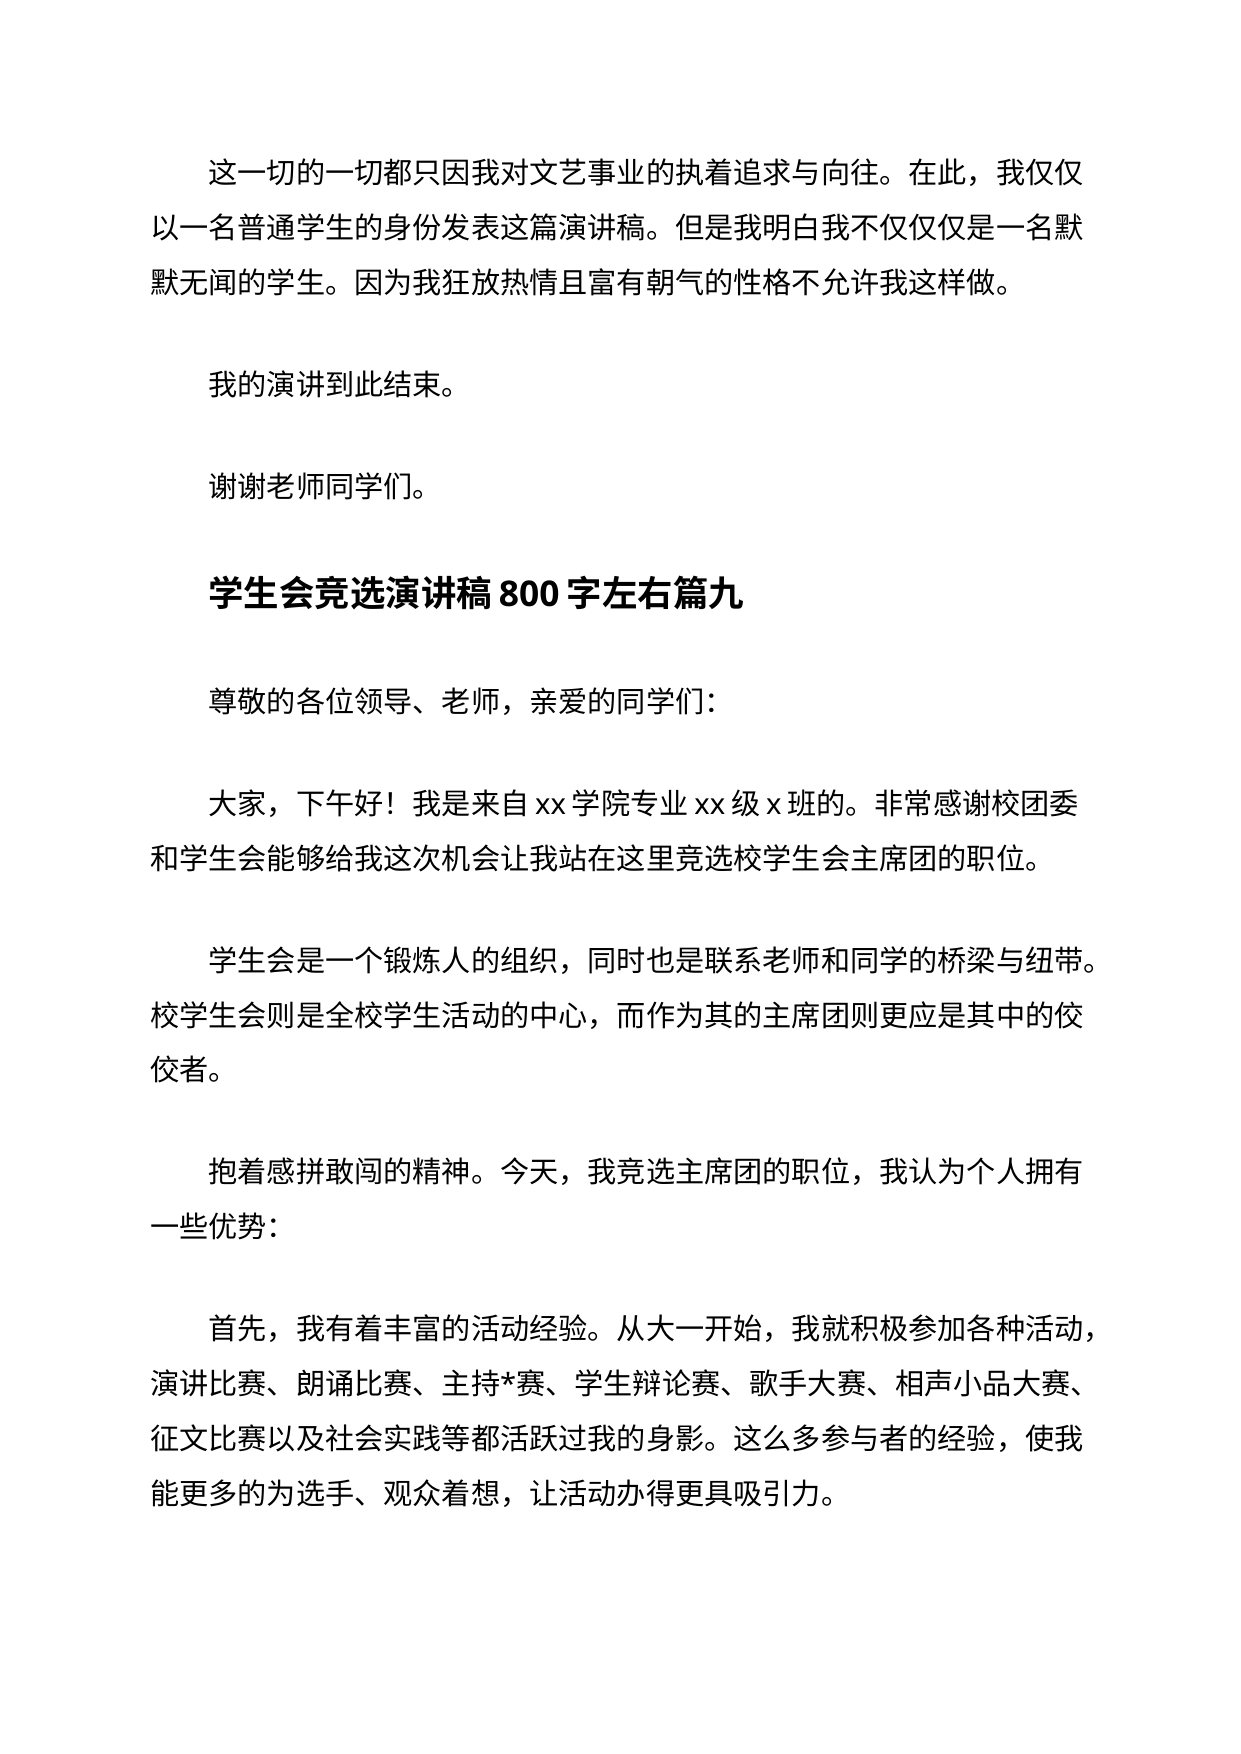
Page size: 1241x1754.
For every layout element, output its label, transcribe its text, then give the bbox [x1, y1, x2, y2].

text 抱着感拼敢闯的精神。今天，我竞选主席团的职位，我认为个人拥有一些优势： [150, 1149, 1090, 1246]
text 谢谢老师同学们。 [150, 463, 1090, 506]
text 这一切的一切都只因我对文艺事业的执着追求与向往。在此，我仅仅以一名普通学生的身份发表这篇演讲稿。但是我明白我不仅仅仅是一名默默无闻的学生。因为我狂放热情且富有朝气的性格不允许我这样做。 [150, 150, 1090, 302]
text 我的演讲到此结束。 [150, 362, 1090, 404]
text 首先，我有着丰富的活动经验。从大一开始，我就积极参加各种活动，演讲比赛、朗诵比赛、主持*赛、学生辩论赛、歌手大赛、相声小品大赛、征文比赛以及社会实践等都活跃过我的身影。这么多参与者的经验，使我能更多的为选手、观众着想，让活动办得更具吸引力。 [150, 1305, 1090, 1512]
text 学生会竞选演讲稿800字左右篇九 [150, 565, 1090, 616]
text 学生会是一个锻炼人的组织，同时也是联系老师和同学的桥梁与纽带。校学生会则是全校学生活动的中心，而作为其的主席团则更应是其中的佼佼者。 [150, 937, 1090, 1089]
text 大家，下午好！我是来自xx学院专业xx级x班的。非常感谢校团委和学生会能够给我这次机会让我站在这里竞选校学生会主席团的职位。 [150, 780, 1090, 878]
text 尊敬的各位领导、老师，亲爱的同学们： [150, 679, 1090, 721]
